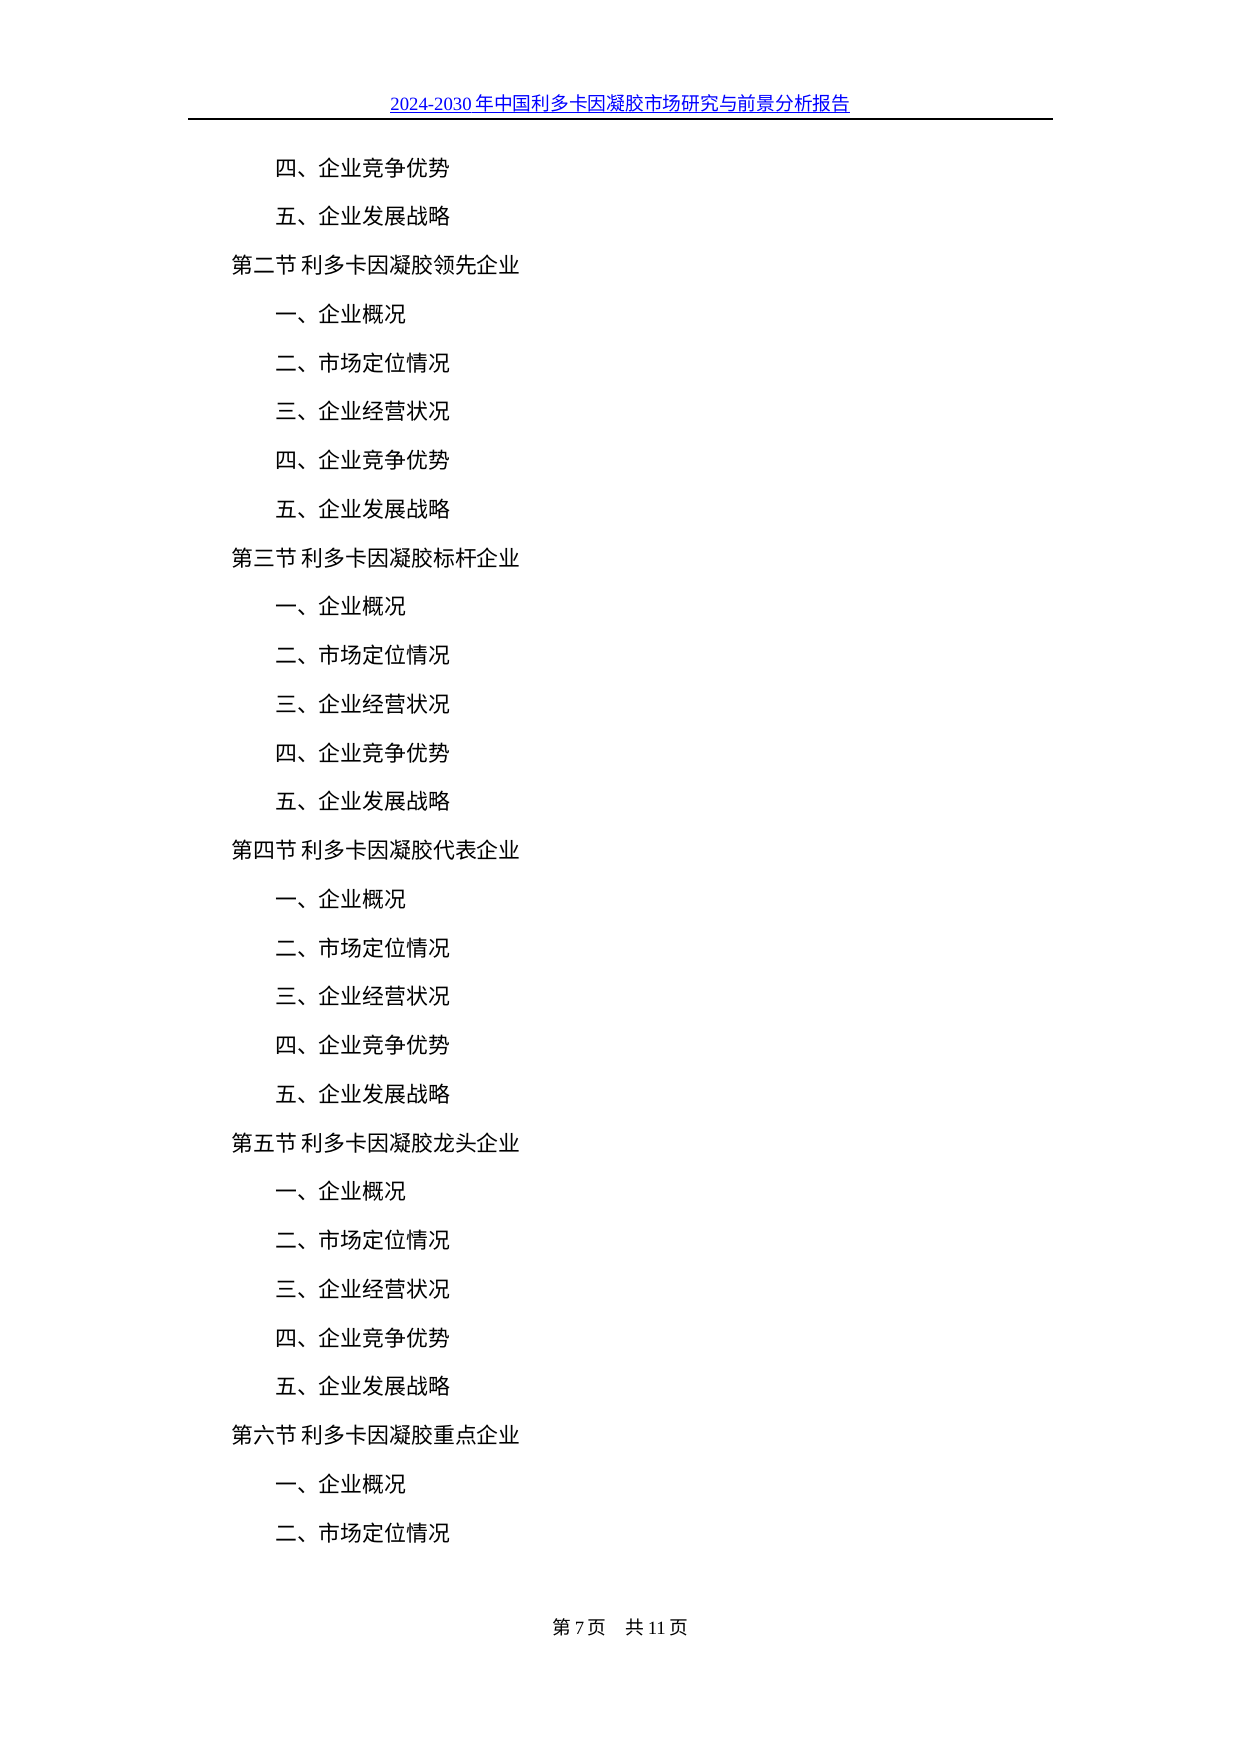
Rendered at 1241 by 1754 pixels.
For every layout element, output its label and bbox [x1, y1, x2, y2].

text [187, 150, 1053, 1548]
